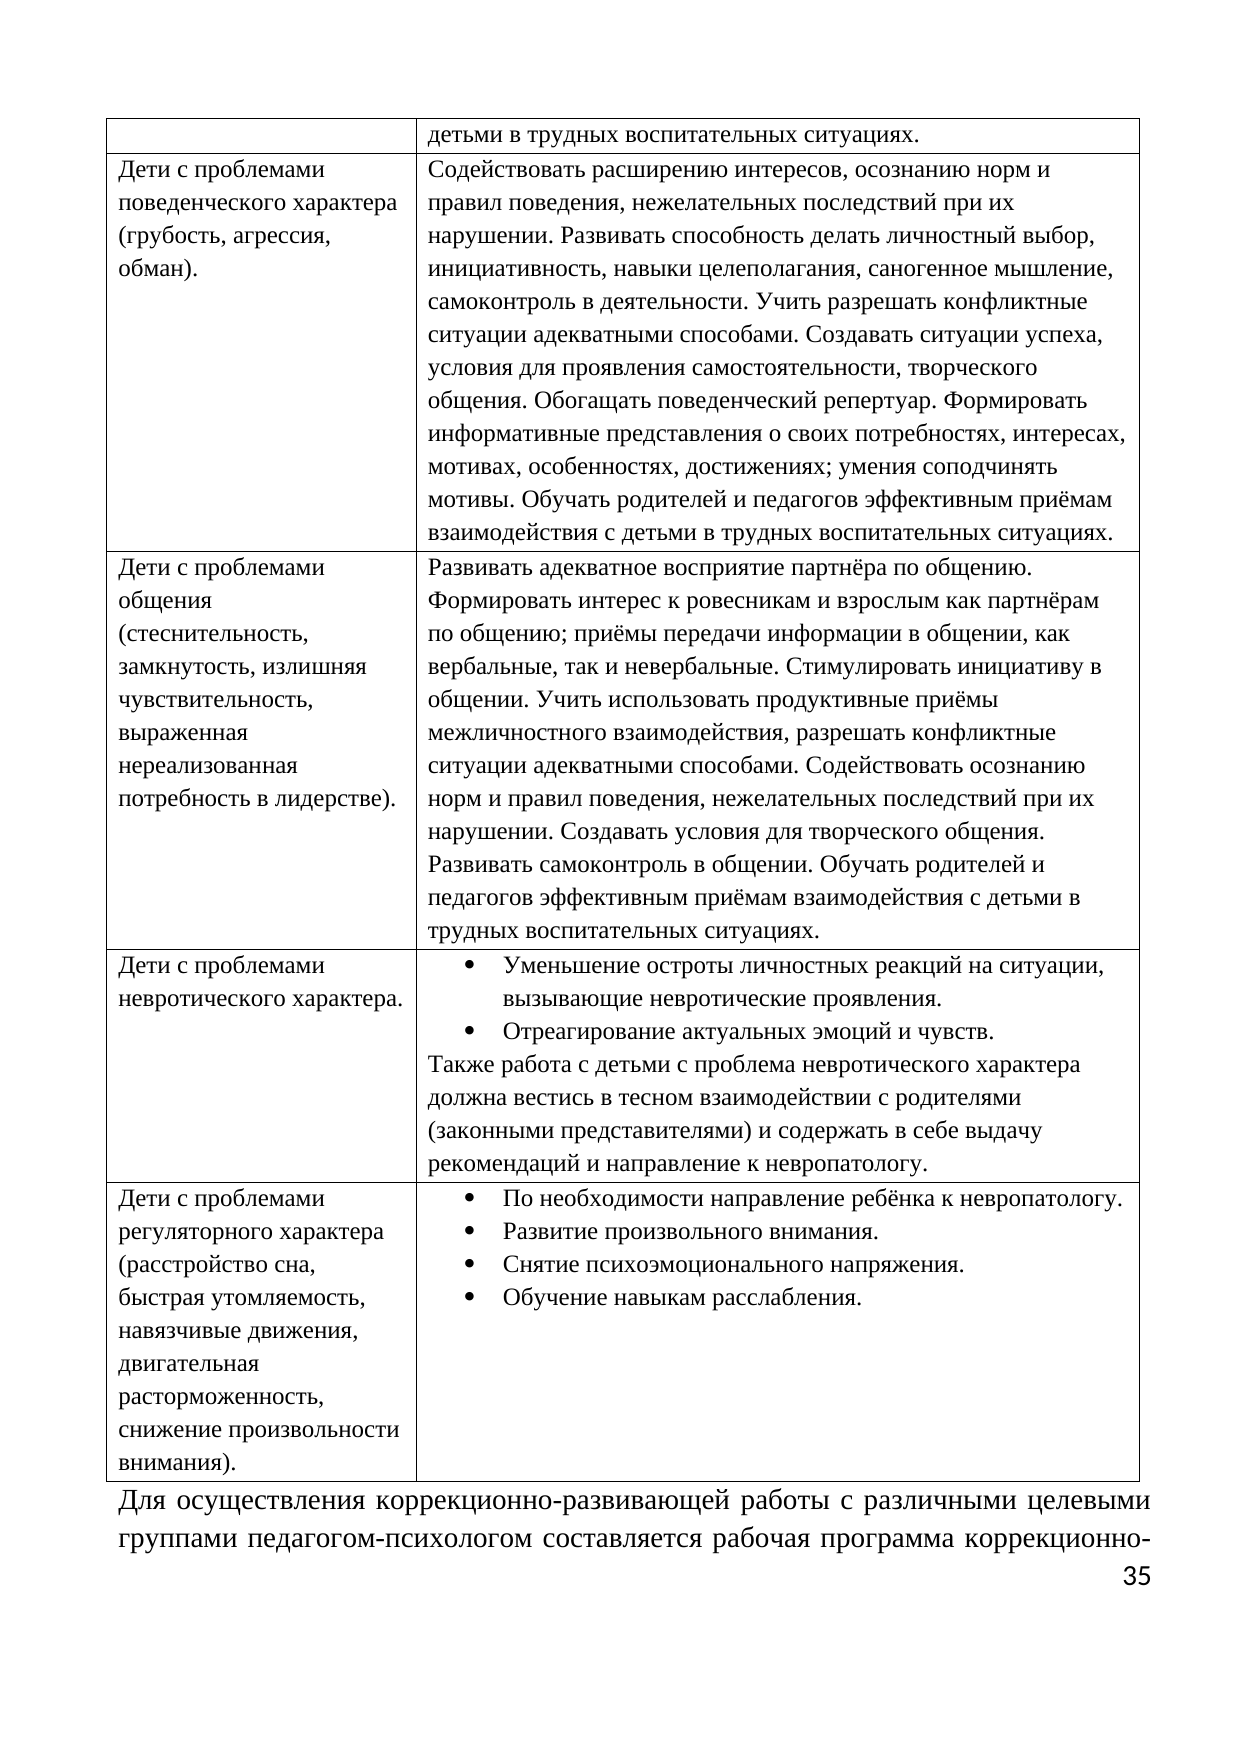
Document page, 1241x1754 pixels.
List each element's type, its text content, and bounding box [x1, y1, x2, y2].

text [118, 1482, 1152, 1554]
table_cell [417, 119, 1139, 153]
table_cell По необходимости направление ребёнка к невропатологу. Развитие произвольного внимания. Снятие психоэмоционального напряжения. Обучение навыкам расслабления. [417, 1183, 1139, 1481]
table_cell Уменьшение остроты личностных реакций на ситуации, вызывающие невротические проявления. Отреагирование актуальных эмоций и чувств. Также работа с детьми с проблема невротического характера должна вестись в тесном взаимодействии с родителями (законными представителями) и содержать в себе выдачу рекомендаций и направление к невропатологу. [417, 950, 1139, 1182]
table_cell Дети с проблемами общения (стеснительность, замкнутость, излишняя чувствительность, выраженная нереализованная потребность в лидерстве). [107, 552, 416, 949]
table_cell Содействовать расширению интересов, осознанию норм и правил поведения, нежелательных последствий при их нарушении. Развивать способность делать личностный выбор, инициативность, навыки целеполагания, саногенное мышление, самоконтроль в деятельности. Учить разрешать конфликтные ситуации адекватными способами. Создавать ситуации успеха, условия для проявления самостоятельности, творческого общения. Обогащать поведенческий репертуар. Формировать информативные представления о своих потребностях, интересах, мотивах, особенностях, достижениях; умения соподчинять мотивы. Обучать родителей и педагогов эффективным приёмам взаимодействия с детьми в трудных воспитательных ситуациях. [417, 154, 1139, 551]
table_cell Дети с проблемами невротического характера. [107, 950, 416, 1182]
table_cell Дети с проблемами регуляторного характера (расстройство сна, быстрая утомляемость, навязчивые движения, двигательная расторможенность, снижение произвольности внимания). [107, 1183, 416, 1481]
table_cell Развивать адекватное восприятие партнёра по общению. Формировать интерес к ровесникам и взрослым как партнёрам по общению; приёмы передачи информации в общении, как вербальные, так и невербальные. Стимулировать инициативу в общении. Учить использовать продуктивные приёмы межличностного взаимодействия, разрешать конфликтные ситуации адекватными способами. Содействовать осознанию норм и правил поведения, нежелательных последствий при их нарушении. Создавать условия для творческого общения. Развивать самоконтроль в общении. Обучать родителей и педагогов эффективным приёмам взаимодействия с детьми в трудных воспитательных ситуациях. [417, 552, 1139, 949]
table_cell Дети с проблемами поведенческого характера (грубость, агрессия, обман). [107, 154, 416, 551]
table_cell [107, 119, 416, 153]
